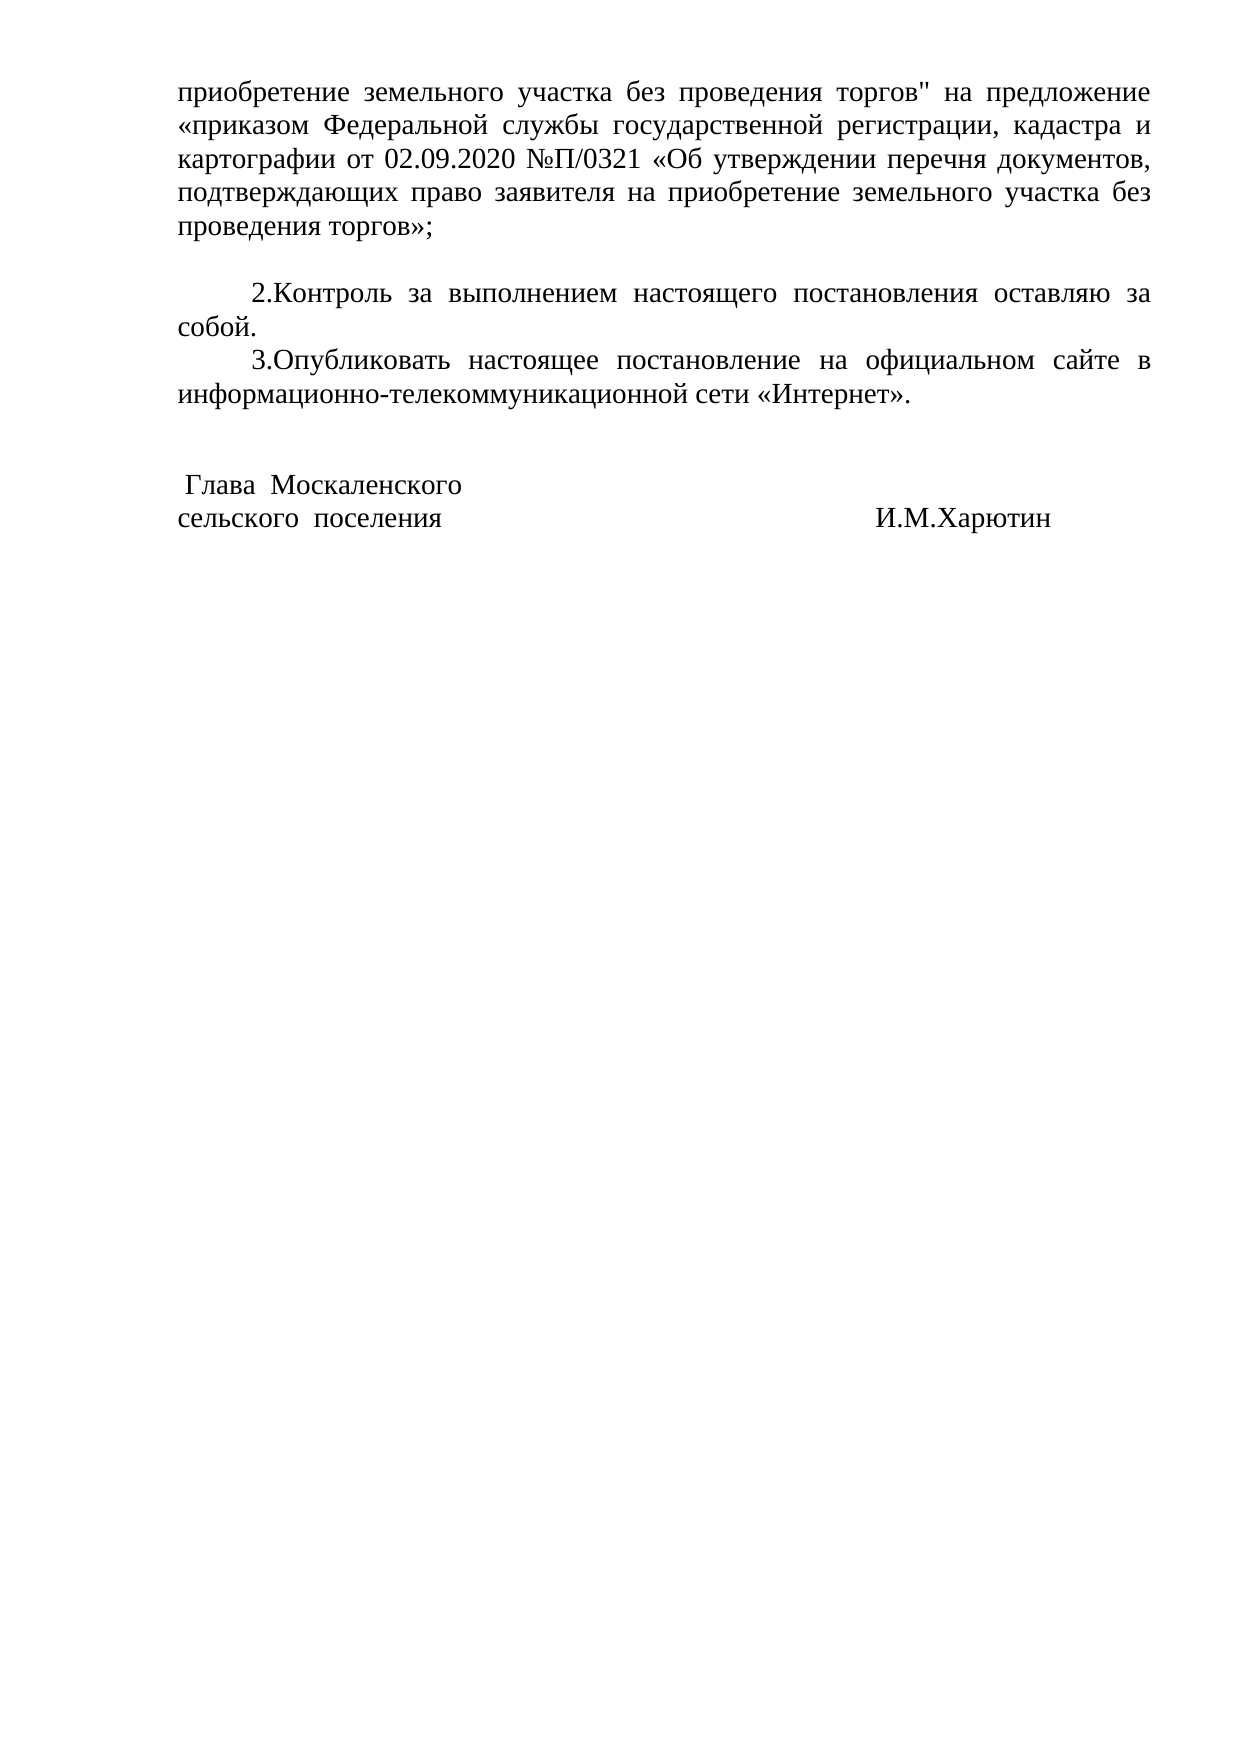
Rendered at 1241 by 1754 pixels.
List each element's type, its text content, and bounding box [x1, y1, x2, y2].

text Глава Москаленского [177, 467, 1152, 501]
text 2.Контроль за выполнением настоящего постановления оставляю за собой. [177, 275, 1152, 342]
text 3.Опубликовать настоящее постановление на официальном сайте в информационно-телекоммуникационной сети «Интернет». [177, 342, 1152, 409]
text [177, 74, 1152, 242]
text сельского поселения И.М.Харютин [177, 501, 1152, 534]
